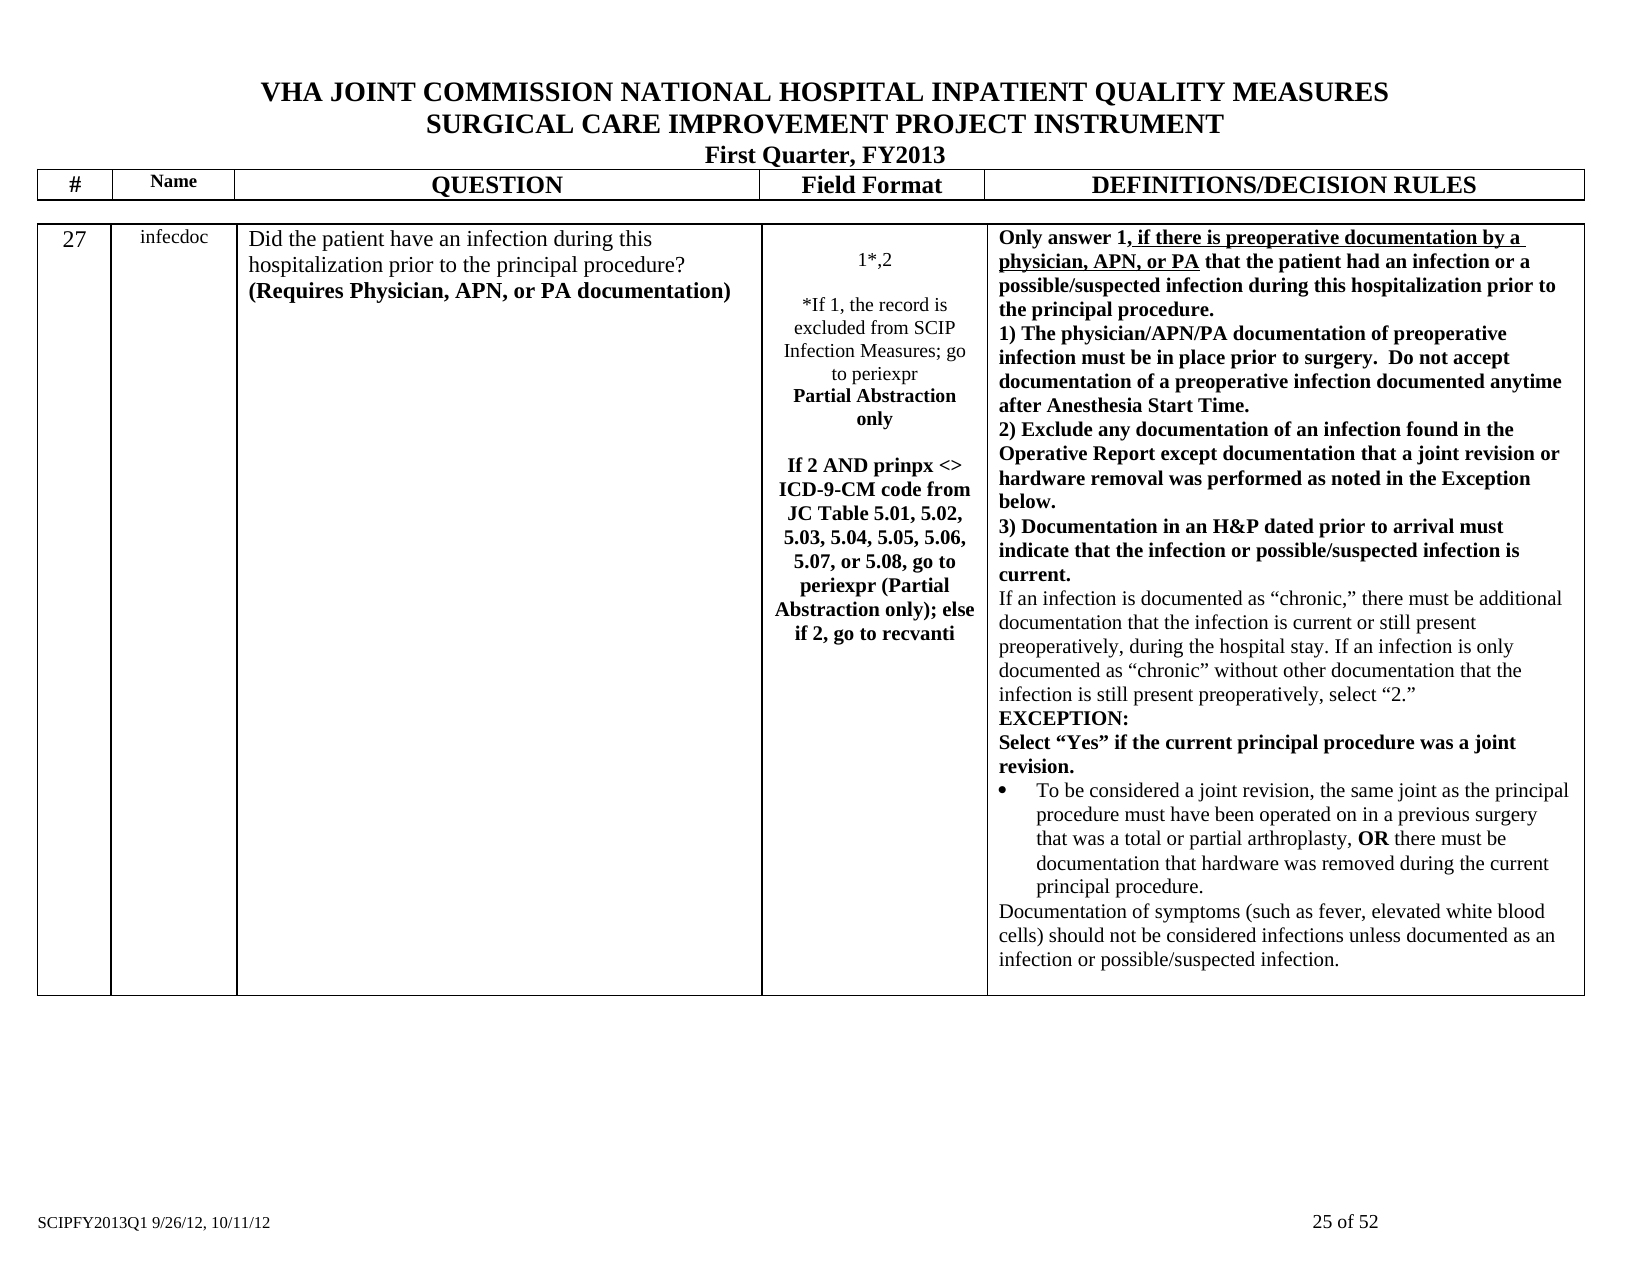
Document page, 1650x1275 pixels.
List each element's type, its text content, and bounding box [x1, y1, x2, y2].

table_cell 27 [38, 225, 110, 995]
table_cell infecdoc [112, 225, 236, 995]
table_cell Did the patient have an infection during this hospitalization prior to the principal procedure? (Requires Physician, APN, or PA documentation) [238, 225, 761, 995]
table_cell 1*,2 *If 1, the record is excluded from SCIP Infection Measures; go to periexpr Partial Abstraction only If 2 AND prinpx <> ICD-9-CM code from JC Table 5.01, 5.02, 5.03, 5.04, 5.05, 5.06, 5.07, or 5.08, go to periexpr (Partial Abstraction only); else if 2, go to recvanti [763, 225, 987, 995]
table_cell Only answer 1, if there is preoperative documentation by a physician, APN, or PA that the patient had an infection or a possible/suspected infection during this hospitalization prior to the principal procedure. 1) The physician/APN/PA documentation of preoperative infection must be in place prior to surgery. Do not accept documentation of a preoperative infection documented anytime after Anesthesia Start Time. 2) Exclude any documentation of an infection found in the Operative Report except documentation that a joint revision or hardware removal was performed as noted in the Exception below. 3) Documentation in an H&P dated prior to arrival must indicate that the infection or possible/suspected infection is current. If an infection is documented as “chronic,” there must be additional documentation that the infection is current or still present preoperatively, during the hospital stay. If an infection is only documented as “chronic” without other documentation that the infection is still present preoperatively, select “2.” EXCEPTION: Select “Yes” if the current principal procedure was a joint revision. To be considered a joint revision, the same joint as the principal procedure must have been operated on in a previous surgery that was a total or partial arthroplasty, OR there must be documentation that hardware was removed during the current principal procedure. Documentation of symptoms (such as fever, elevated white blood cells) should not be considered infections unless documented as an infection or possible/suspected infection. [988, 225, 1584, 995]
